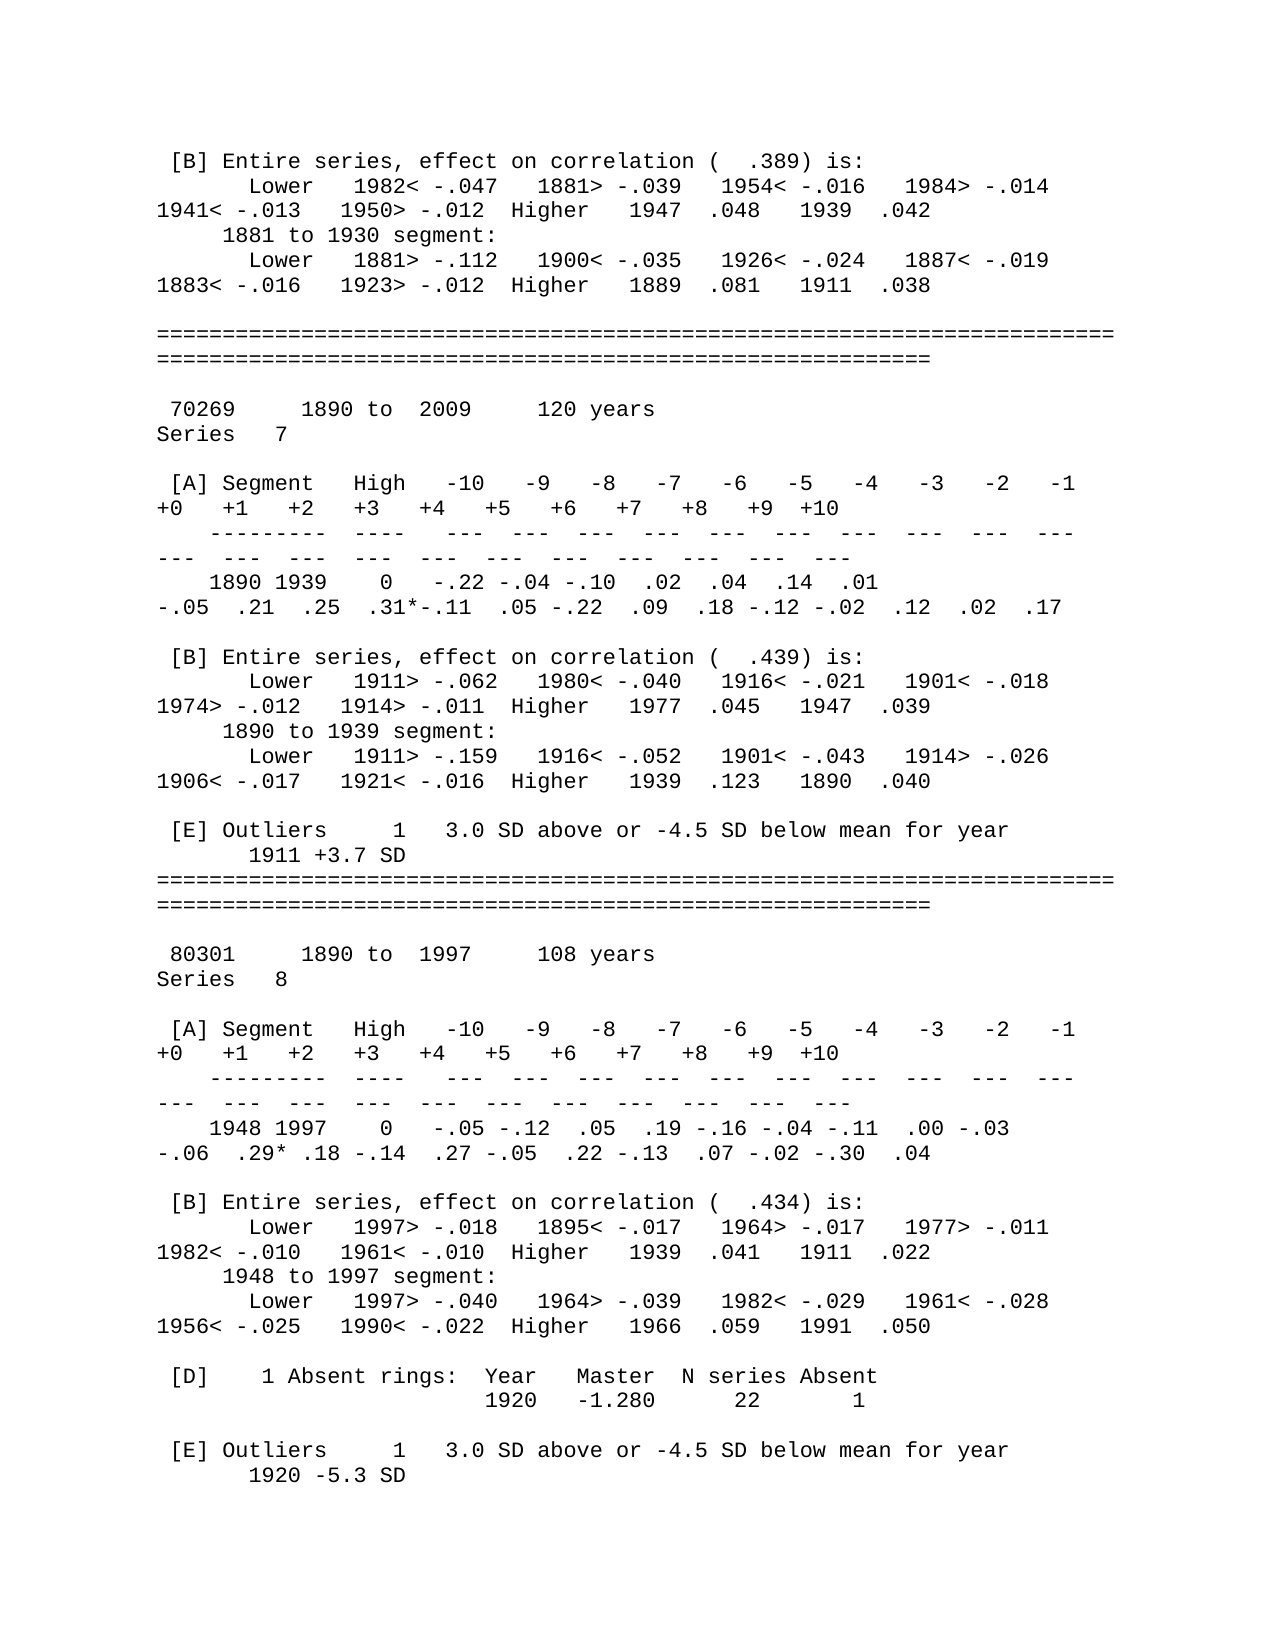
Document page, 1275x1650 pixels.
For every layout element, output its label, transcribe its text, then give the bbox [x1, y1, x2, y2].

text Lower 1911> -.159 1916< -.052 1901< -.043 1914> -.026 1906< -.017 1921< -.016 Higher 1939 .123 1890 .040 [156, 745, 1118, 794]
text Lower 1982< -.047 1881> -.039 1954< -.016 1984> -.014 1941< -.013 1950> -.012 Higher 1947 .048 1939 .042 [156, 175, 1118, 224]
text [D] 1 Absent rings: Year Master N series Absent [156, 1365, 1118, 1389]
text 1881 to 1930 segment: [156, 224, 1118, 249]
text 1948 to 1997 segment: [156, 1266, 1118, 1290]
text [B] Entire series, effect on correlation ( .389) is: [156, 150, 1118, 175]
text [E] Outliers 1 3.0 SD above or -4.5 SD below mean for year [156, 1439, 1118, 1464]
text 70269 1890 to 2009 120 years Series 7 [156, 398, 1118, 447]
text Lower 1997> -.040 1964> -.039 1982< -.029 1961< -.028 1956< -.025 1990< -.022 Higher 1966 .059 1991 .050 [156, 1290, 1118, 1340]
text [A] Segment High -10 -9 -8 -7 -6 -5 -4 -3 -2 -1 +0 +1 +2 +3 +4 +5 +6 +7 +8 +9 +10 [156, 1018, 1118, 1067]
text ==================================================================================================================================== [156, 323, 1118, 373]
text 1890 1939 0 -.22 -.04 -.10 .02 .04 .14 .01 -.05 .21 .25 .31*-.11 .05 -.22 .09 .18 -.12 -.02 .12 .02 .17 [156, 571, 1118, 621]
text Lower 1881> -.112 1900< -.035 1926< -.024 1887< -.019 1883< -.016 1923> -.012 Higher 1889 .081 1911 .038 [156, 249, 1118, 299]
text --------- ---- --- --- --- --- --- --- --- --- --- --- --- --- --- --- --- --- --- --- --- --- --- [156, 1067, 1118, 1117]
text [B] Entire series, effect on correlation ( .434) is: [156, 1191, 1118, 1216]
text Lower 1911> -.062 1980< -.040 1916< -.021 1901< -.018 1974> -.012 1914> -.011 Higher 1977 .045 1947 .039 [156, 671, 1118, 720]
text Lower 1997> -.018 1895< -.017 1964> -.017 1977> -.011 1982< -.010 1961< -.010 Higher 1939 .041 1911 .022 [156, 1216, 1118, 1266]
text ==================================================================================================================================== [156, 869, 1118, 918]
text [B] Entire series, effect on correlation ( .439) is: [156, 646, 1118, 671]
text 1920 -1.280 22 1 [156, 1389, 1118, 1414]
text 1948 1997 0 -.05 -.12 .05 .19 -.16 -.04 -.11 .00 -.03 -.06 .29* .18 -.14 .27 -.05 .22 -.13 .07 -.02 -.30 .04 [156, 1117, 1118, 1166]
text 1911 +3.7 SD [156, 844, 1118, 869]
text --------- ---- --- --- --- --- --- --- --- --- --- --- --- --- --- --- --- --- --- --- --- --- --- [156, 522, 1118, 571]
text 1920 -5.3 SD [156, 1464, 1118, 1489]
text [A] Segment High -10 -9 -8 -7 -6 -5 -4 -3 -2 -1 +0 +1 +2 +3 +4 +5 +6 +7 +8 +9 +10 [156, 472, 1118, 522]
text 1890 to 1939 segment: [156, 720, 1118, 745]
text [E] Outliers 1 3.0 SD above or -4.5 SD below mean for year [156, 819, 1118, 844]
text 80301 1890 to 1997 108 years Series 8 [156, 943, 1118, 993]
